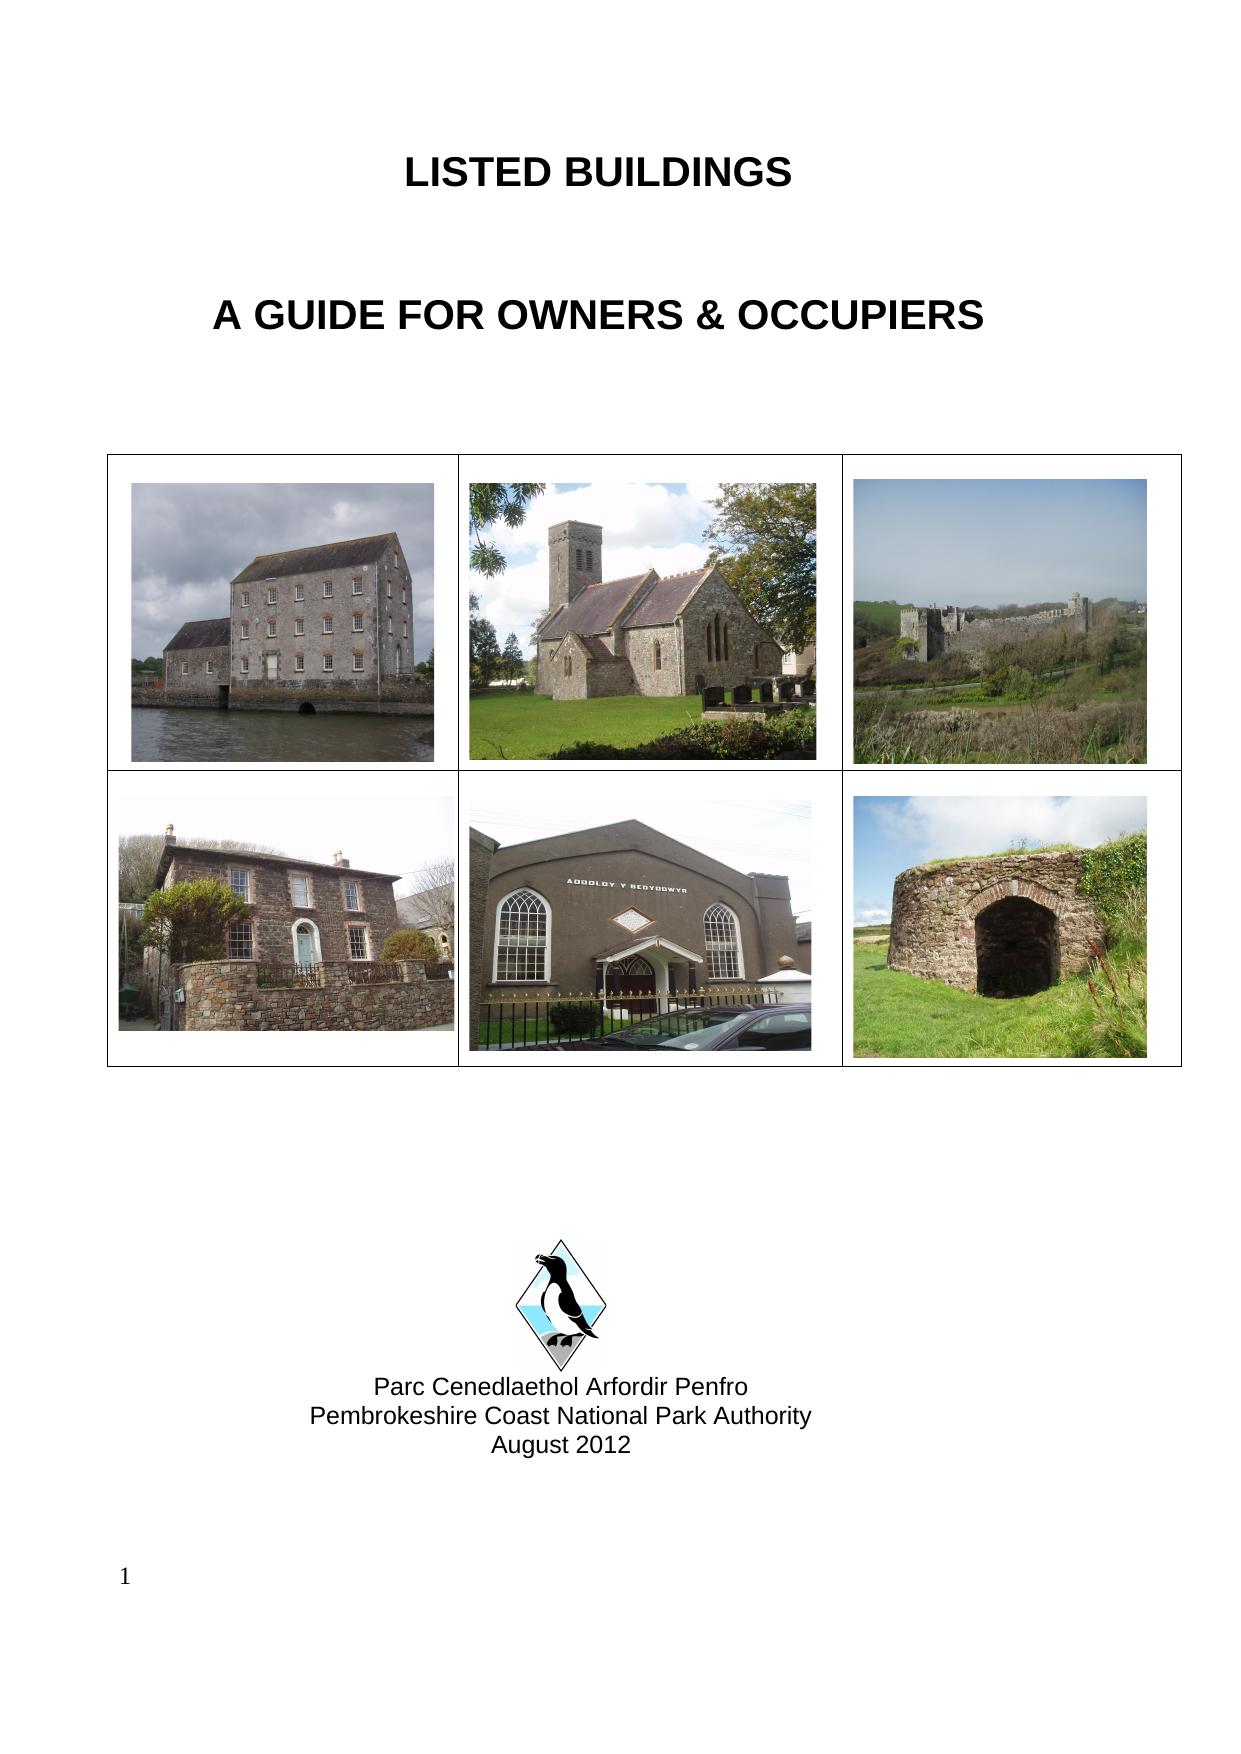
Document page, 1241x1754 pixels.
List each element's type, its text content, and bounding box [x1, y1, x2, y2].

table_header [843, 455, 1181, 770]
picture [118, 796, 455, 1031]
text A GUIDE FOR OWNERS & OCCUPIERS [118, 291, 1003, 339]
table_cell [108, 771, 458, 1066]
table_cell [843, 771, 1181, 1066]
picture [469, 483, 817, 760]
text Pembrokeshire Coast National Park Authority [118, 1401, 1003, 1429]
picture [131, 483, 435, 762]
table_header [108, 455, 458, 770]
text Parc Cenedlaethol Arfordir Penfro [118, 1372, 1003, 1401]
table_header [459, 455, 842, 770]
text LISTED BUILDINGS [118, 147, 1003, 195]
text August 2012 [118, 1429, 1003, 1458]
table_cell [459, 771, 842, 1066]
picture [515, 1239, 607, 1372]
picture [469, 800, 812, 1051]
picture [853, 479, 1147, 764]
picture [853, 796, 1147, 1058]
